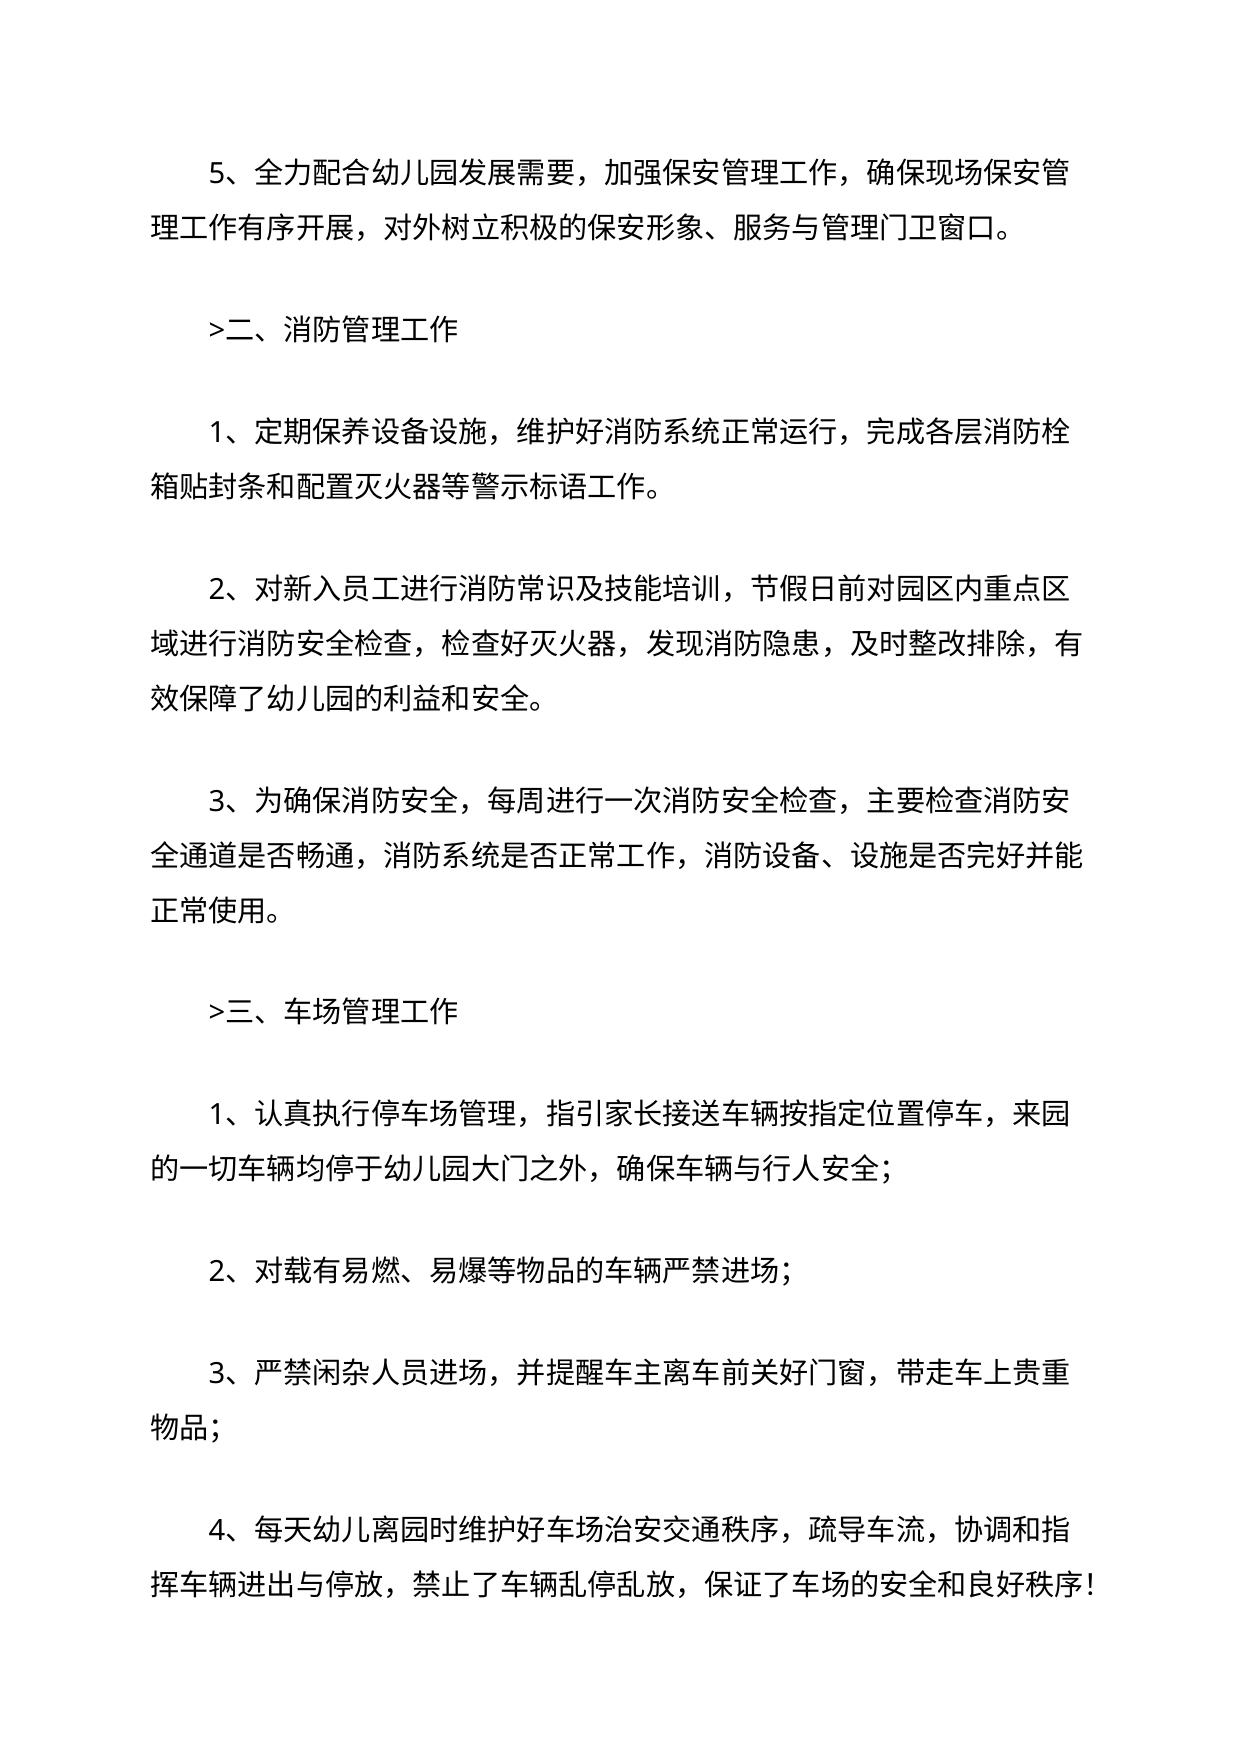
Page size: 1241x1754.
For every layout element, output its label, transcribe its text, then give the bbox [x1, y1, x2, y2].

text 2、对新入员工进行消防常识及技能培训，节假日前对园区内重点区域进行消防安全检查，检查好灭火器，发现消防隐患，及时整改排除，有效保障了幼儿园的利益和安全。 [150, 566, 1090, 718]
text 2、对载有易燃、易爆等物品的车辆严禁进场； [150, 1248, 1090, 1290]
text >三、车场管理工作 [150, 989, 1090, 1031]
text 3、为确保消防安全，每周进行一次消防安全检查，主要检查消防安全通道是否畅通，消防系统是否正常工作，消防设备、设施是否完好并能正常使用。 [150, 777, 1090, 929]
text >二、消防管理工作 [150, 307, 1090, 349]
text 5、全力配合幼儿园发展需要，加强保安管理工作，确保现场保安管理工作有序开展，对外树立积极的保安形象、服务与管理门卫窗口。 [150, 150, 1090, 247]
text 3、严禁闲杂人员进场，并提醒车主离车前关好门窗，带走车上贵重物品； [150, 1349, 1090, 1447]
text 1、定期保养设备设施，维护好消防系统正常运行，完成各层消防栓箱贴封条和配置灭火器等警示标语工作。 [150, 409, 1090, 506]
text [150, 1506, 1090, 1604]
text 1、认真执行停车场管理，指引家长接送车辆按指定位置停车，来园的一切车辆均停于幼儿园大门之外，确保车辆与行人安全； [150, 1091, 1090, 1188]
